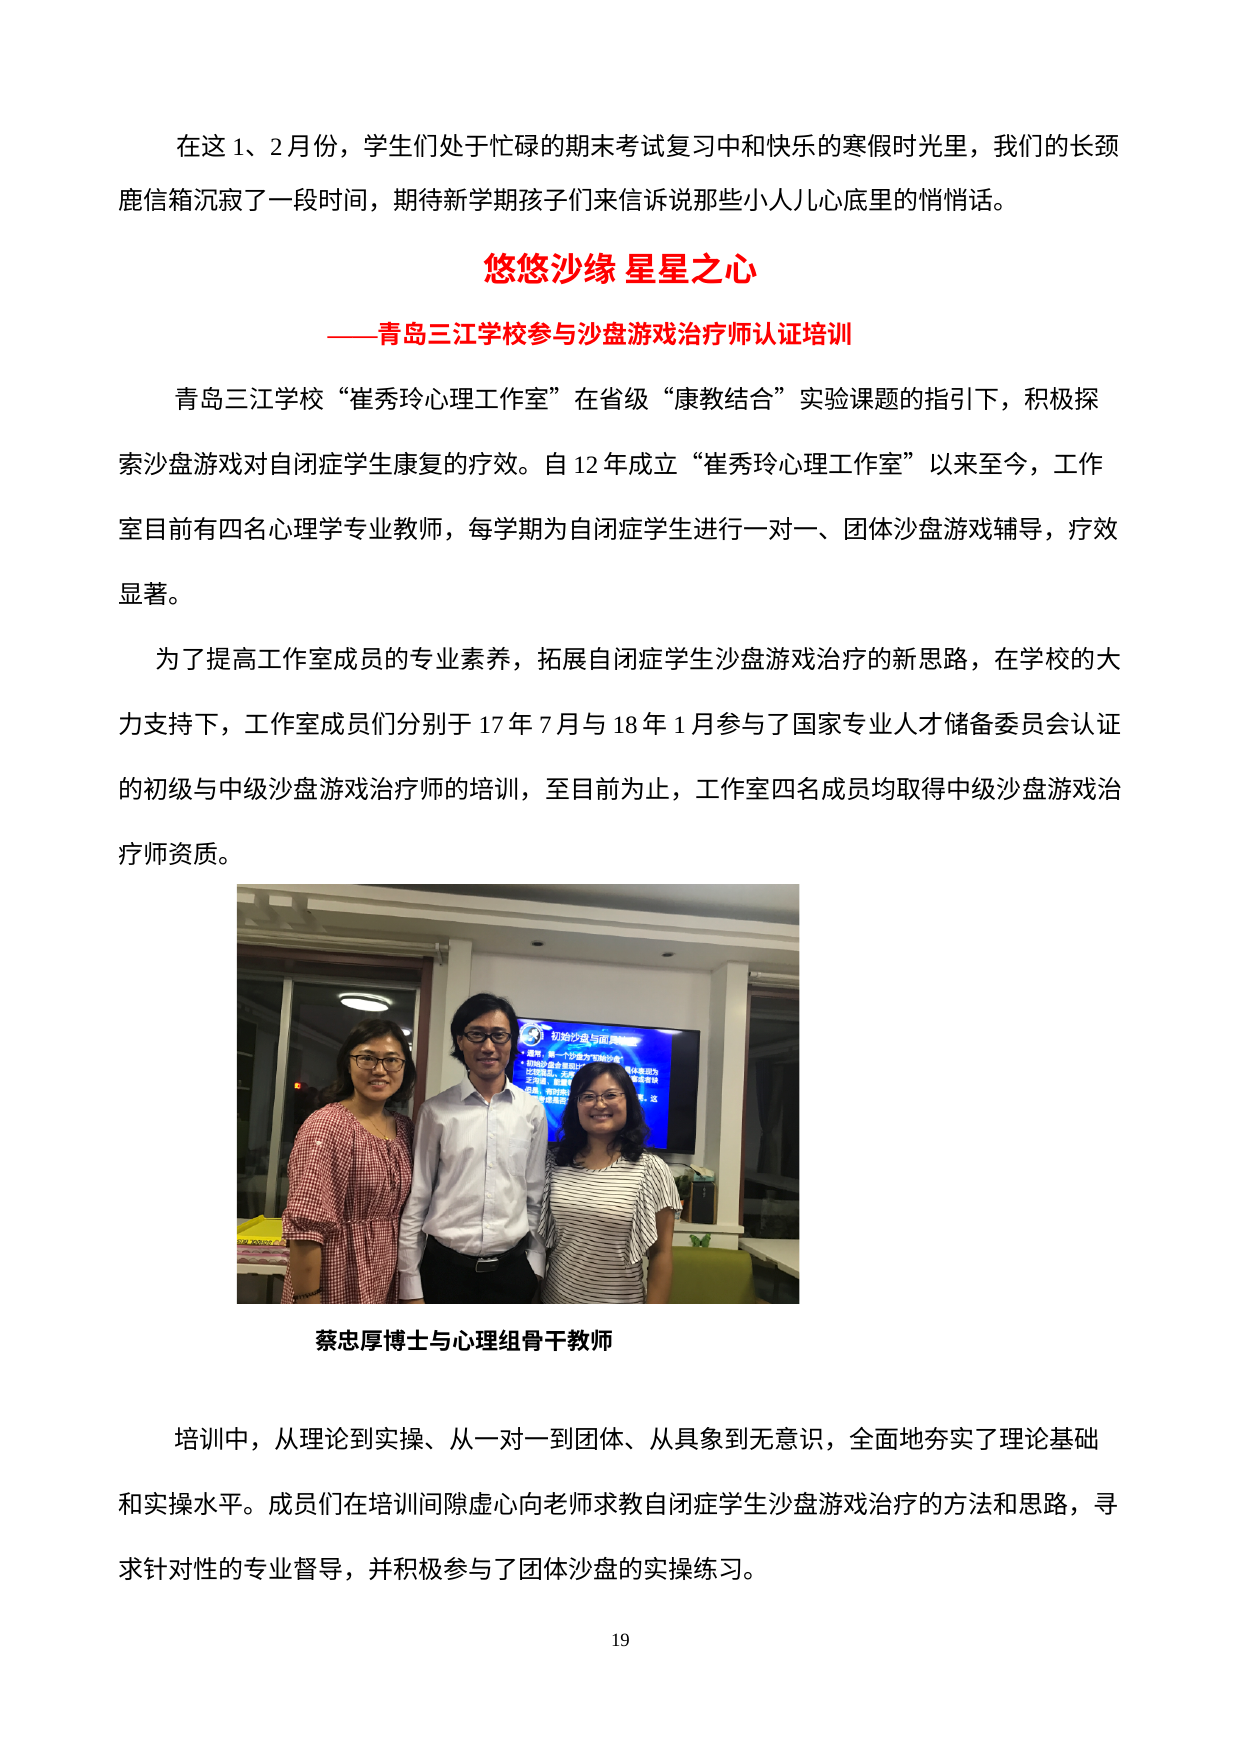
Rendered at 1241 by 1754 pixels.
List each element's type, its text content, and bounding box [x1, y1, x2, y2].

text 培训中，从理论到实操、从一对一到团体、从具象到无意识，全面地夯实了理论基础和实操水平。成员们在培训间隙虚心向老师求教自闭症学生沙盘游戏治疗的方法和思路，寻求针对性的专业督导，并积极参与了团体沙盘的实操练习。 [118, 1405, 1122, 1600]
text 为了提高工作室成员的专业素养，拓展自闭症学生沙盘游戏治疗的新思路，在学校的大力支持下，工作室成员们分别于17年7月与18年1月参与了国家专业人才储备委员会认证的初级与中级沙盘游戏治疗师的培训，至目前为止，工作室四名成员均取得中级沙盘游戏治疗师资质。 [118, 625, 1122, 885]
picture [236, 884, 800, 1304]
text 蔡忠厚博士与心理组骨干教师 [118, 1307, 1122, 1372]
text 在这1、2月份，学生们处于忙碌的期末考试复习中和快乐的寒假时光里，我们的长颈鹿信箱沉寂了一段时间，期待新学期孩子们来信诉说那些小人儿心底里的悄悄话。 [118, 126, 1122, 217]
text 悠悠沙缘 星星之心 [118, 235, 1122, 300]
text ——青岛三江学校参与沙盘游戏治疗师认证培训 [118, 300, 1072, 365]
text 青岛三江学校“崔秀玲心理工作室”在省级“康教结合”实验课题的指引下，积极探索沙盘游戏对自闭症学生康复的疗效。自12年成立“崔秀玲心理工作室”以来至今，工作室目前有四名心理学专业教师，每学期为自闭症学生进行一对一、团体沙盘游戏辅导，疗效显著。 [118, 365, 1122, 625]
